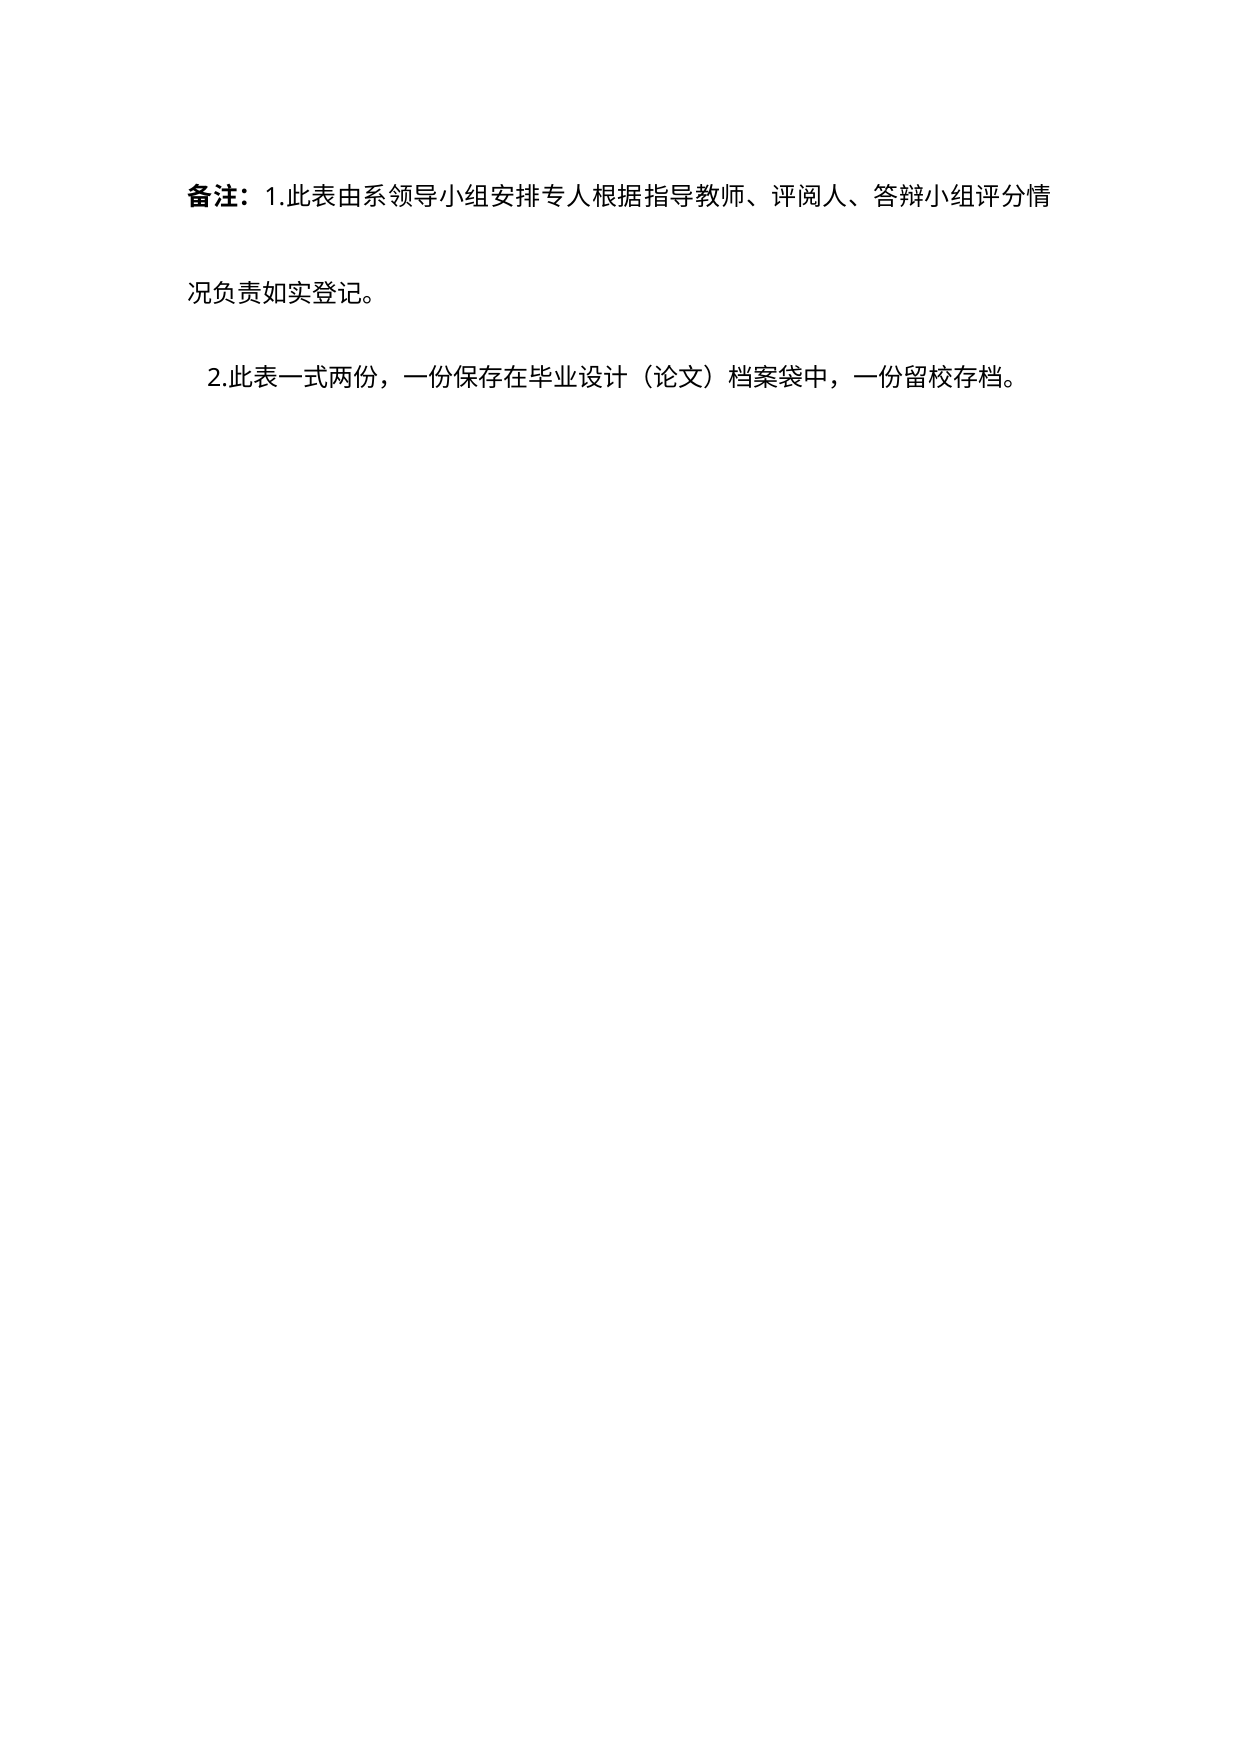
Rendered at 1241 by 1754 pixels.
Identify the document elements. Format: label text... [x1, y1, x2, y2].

text 2.此表一式两份，一份保存在毕业设计（论文）档案袋中，一份留校存档。 [187, 343, 1053, 408]
text 备注：1.此表由系领导小组安排专人根据指导教师、评阅人、答辩小组评分情况负责如实登记。 [187, 162, 1053, 324]
